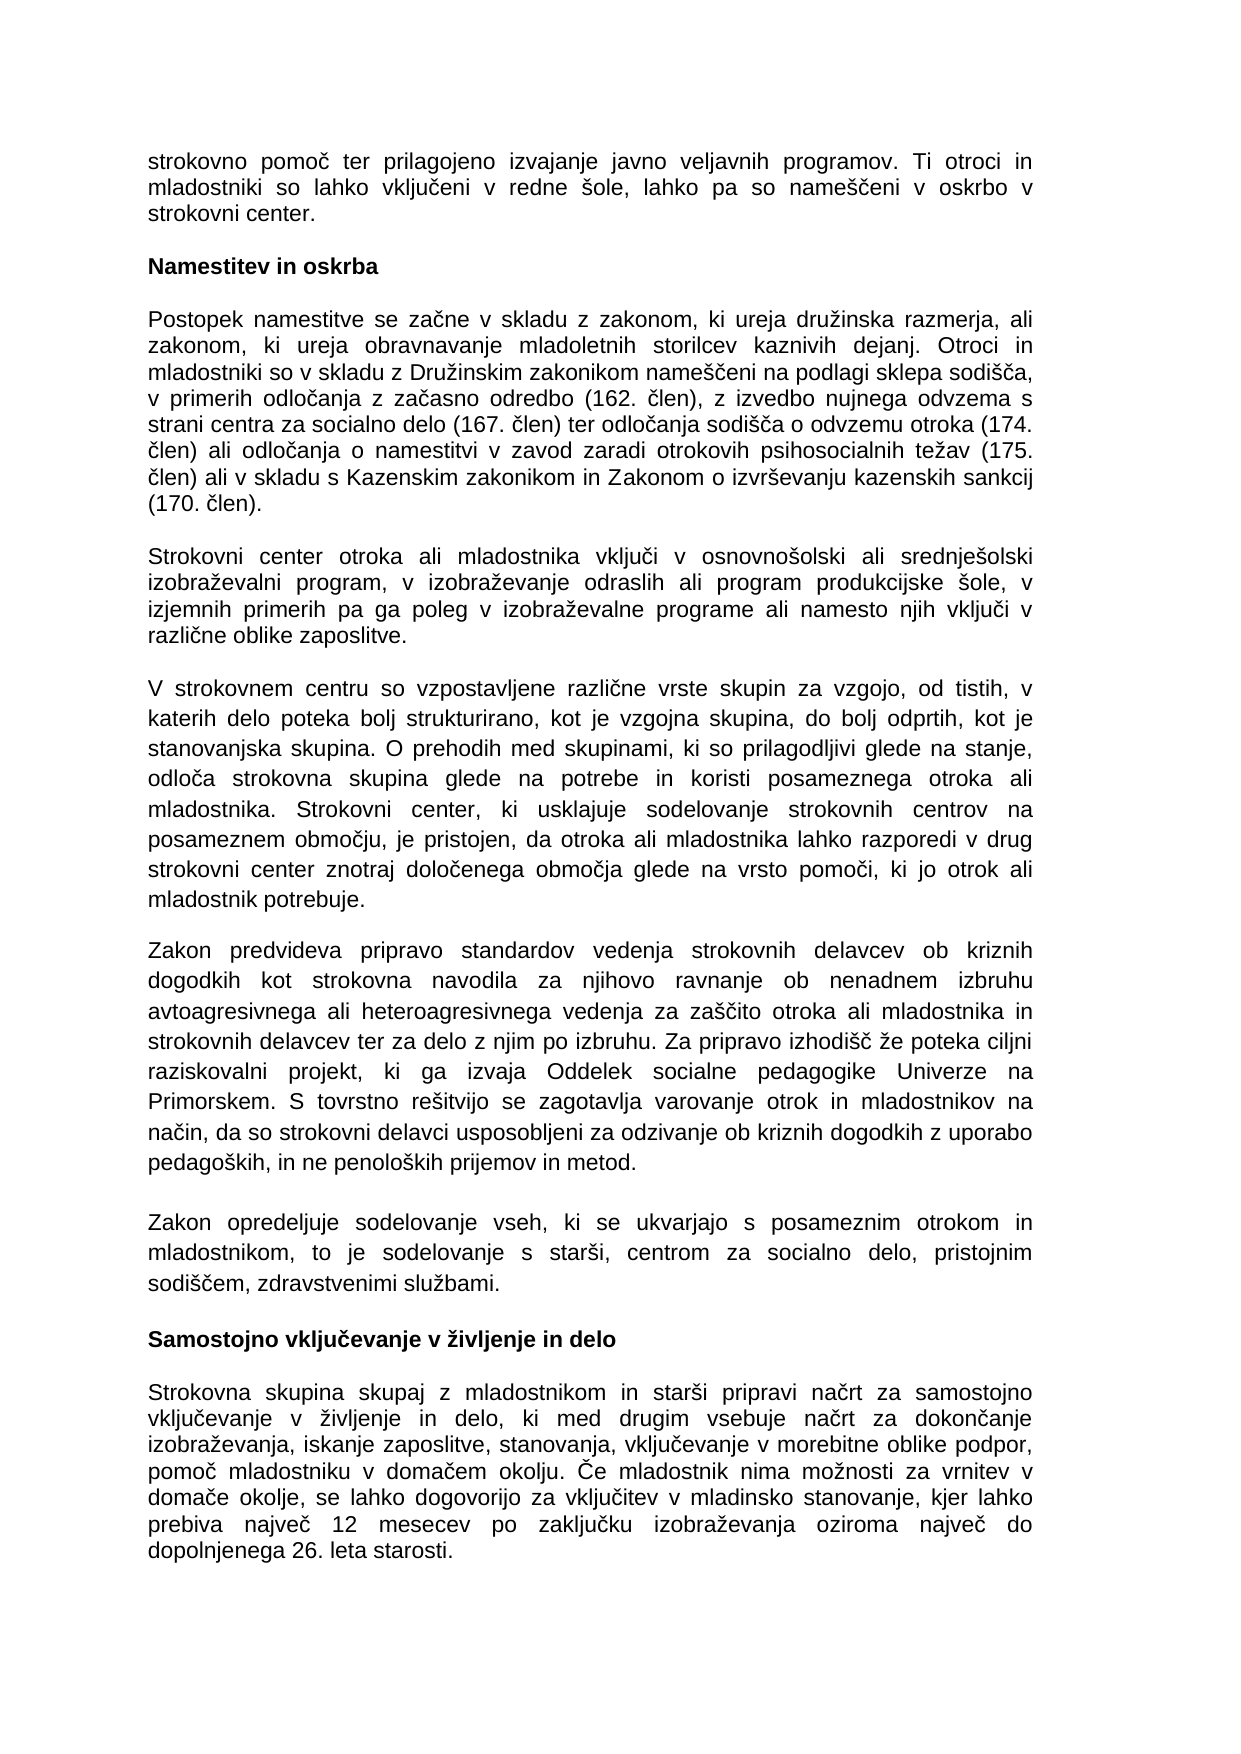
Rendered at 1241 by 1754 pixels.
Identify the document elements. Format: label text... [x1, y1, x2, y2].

text Zakon opredeljuje sodelovanje vseh, ki se ukvarjajo s posameznim otrokom in mladostnikom, to je sodelovanje s starši, centrom za socialno delo, pristojnim sodiščem, zdravstvenimi službami. [148, 1209, 1034, 1296]
text Postopek namestitve se začne v skladu z zakonom, ki ureja družinska razmerja, ali zakonom, ki ureja obravnavanje mladoletnih storilcev kaznivih dejanj. Otroci in mladostniki so v skladu z Družinskim zakonikom nameščeni na podlagi sklepa sodišča, v primerih odločanja z začasno odredbo (162. člen), z izvedbo nujnega odvzema s strani centra za socialno delo (167. člen) ter odločanja sodišča o odvzemu otroka (174. člen) ali odločanja o namestitvi v zavod zaradi otrokovih psihosocialnih težav (175. člen) ali v skladu s Kazenskim zakonikom in Zakonom o izvrševanju kazenskih sankcij (170. člen). [148, 306, 1034, 517]
text Strokovna skupina skupaj z mladostnikom in starši pripravi načrt za samostojno vključevanje v življenje in delo, ki med drugim vsebuje načrt za dokončanje izobraževanja, iskanje zaposlitve, stanovanja, vključevanje v morebitne oblike podpor, pomoč mladostniku v domačem okolju. Če mladostnik nima možnosti za vrnitev v domače okolje, se lahko dogovorijo za vključitev v mladinsko stanovanje, kjer lahko prebiva največ 12 mesecev po zaključku izobraževanja oziroma največ do dopolnjenega 26. leta starosti. [148, 1379, 1034, 1563]
text V strokovnem centru so vzpostavljene različne vrste skupin za vzgojo, od tistih, v katerih delo poteka bolj strukturirano, kot je vzgojna skupina, do bolj odprtih, kot je stanovanjska skupina. O prehodih med skupinami, ki so prilagodljivi glede na stanje, odloča strokovna skupina glede na potrebe in koristi posameznega otroka ali mladostnika. Strokovni center, ki usklajuje sodelovanje strokovnih centrov na posameznem območju, je pristojen, da otroka ali mladostnika lahko razporedi v drug strokovni center znotraj določenega območja glede na vrsto pomoči, ki jo otrok ali mladostnik potrebuje. [148, 675, 1034, 912]
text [148, 148, 1034, 227]
text Strokovni center otroka ali mladostnika vključi v osnovnošolski ali srednješolski izobraževalni program, v izobraževanje odraslih ali program produkcijske šole, v izjemnih primerih pa ga poleg v izobraževalne programe ali namesto njih vključi v različne oblike zaposlitve. [148, 543, 1034, 648]
text Samostojno vključevanje v življenje in delo [148, 1326, 1034, 1352]
text Zakon predvideva pripravo standardov vedenja strokovnih delavcev ob kriznih dogodkih kot strokovna navodila za njihovo ravnanje ob nenadnem izbruhu avtoagresivnega ali heteroagresivnega vedenja za zaščito otroka ali mladostnika in strokovnih delavcev ter za delo z njim po izbruhu. Za pripravo izhodišč že poteka ciljni raziskovalni projekt, ki ga izvaja Oddelek socialne pedagogike Univerze na Primorskem. S tovrstno rešitvijo se zagotavlja varovanje otrok in mladostnikov na način, da so strokovni delavci usposobljeni za odzivanje ob kriznih dogodkih z uporabo pedagoških, in ne penoloških prijemov in metod. [148, 937, 1034, 1175]
text Namestitev in oskrba [148, 253, 1034, 279]
